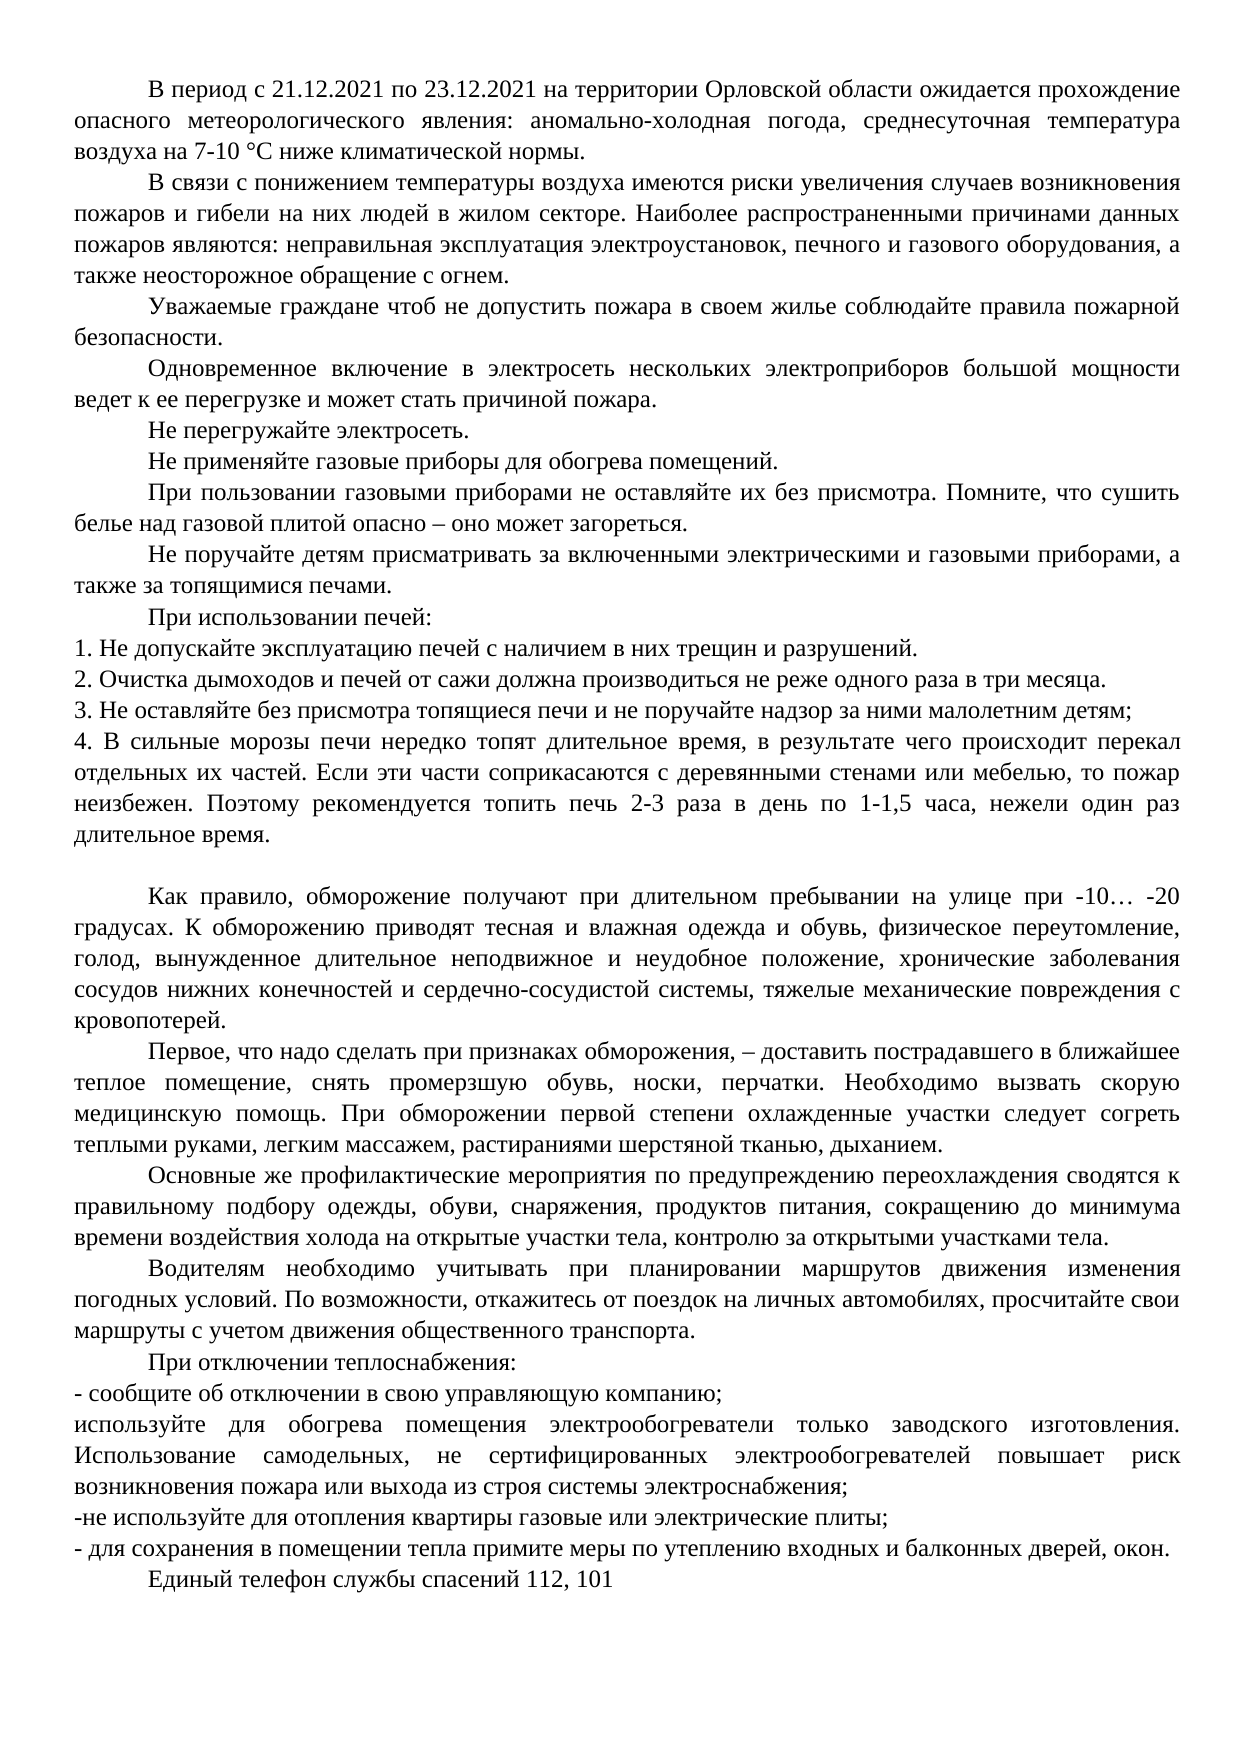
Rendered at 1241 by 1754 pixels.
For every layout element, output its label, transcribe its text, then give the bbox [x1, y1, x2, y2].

text Одновременное включение в электросеть нескольких электроприборов большой мощности ведет к ее перегрузке и может стать причиной пожара. [74, 353, 1181, 413]
text Водителям необходимо учитывать при планировании маршрутов движения изменения погодных условий. По возможности, откажитесь от поездок на личных автомобилях, просчитайте свои маршруты с учетом движения общественного транспорта. [74, 1253, 1181, 1344]
text При отключении теплоснабжения: [74, 1347, 1181, 1375]
text В связи с понижением температуры воздуха имеются риски увеличения случаев возникновения пожаров и гибели на них людей в жилом секторе. Наиболее распространенными причинами данных пожаров являются: неправильная эксплуатация электроустановок, печного и газового оборудования, а также неосторожное обращение с огнем. [74, 167, 1181, 289]
text - для сохранения в помещении тепла примите меры по утеплению входных и балконных дверей, окон. [74, 1533, 1181, 1562]
text При использовании печей: [74, 602, 1181, 630]
text 2. Очистка дымоходов и печей от сажи должна производиться не реже одного раза в три месяца. [74, 664, 1181, 692]
text Единый телефон службы спасений 112, 101 [74, 1564, 1181, 1593]
text - сообщите об отключении в свою управляющую компанию; [74, 1378, 1181, 1406]
text 4. В сильные морозы печи нередко топят длительное время, в результате чего происходит перекал отдельных их частей. Если эти части соприкасаются с деревянными стенами или мебелью, то пожар неизбежен. Поэтому рекомендуется топить печь 2-3 раза в день по 1-1,5 часа, нежели один раз длительное время. [74, 726, 1181, 848]
text Не применяйте газовые приборы для обогрева помещений. [74, 446, 1181, 475]
text 1. Не допускайте эксплуатацию печей с наличием в них трещин и разрушений. [74, 633, 1181, 661]
text Как правило, обморожение получают при длительном пребывании на улице при -10… -20 градусах. К обморожению приводят тесная и влажная одежда и обувь, физическое переутомление, голод, вынужденное длительное неподвижное и неудобное положение, хронические заболевания сосудов нижних конечностей и сердечно-сосудистой системы, тяжелые механические повреждения с кровопотерей. [74, 881, 1181, 1034]
text 3. Не оставляйте без присмотра топящиеся печи и не поручайте надзор за ними малолетним детям; [74, 695, 1181, 723]
text При пользовании газовыми приборами не оставляйте их без присмотра. Помните, что сушить белье над газовой плитой опасно – оно может загореться. [74, 477, 1181, 537]
text Не поручайте детям присматривать за включенными электрическими и газовыми приборами, а также за топящимися печами. [74, 539, 1181, 599]
text Не перегружайте электросеть. [74, 415, 1181, 444]
text Первое, что надо сделать при признаках обморожения, – доставить пострадавшего в ближайшее теплое помещение, снять промерзшую обувь, носки, перчатки. Необходимо вызвать скорую медицинскую помощь. При обморожении первой степени охлажденные участки следует согреть теплыми руками, легким массажем, растираниями шерстяной тканью, дыханием. [74, 1036, 1181, 1158]
text Уважаемые граждане чтоб не допустить пожара в своем жилье соблюдайте правила пожарной безопасности. [74, 291, 1181, 351]
text В период с 21.12.2021 по 23.12.2021 на территории Орловской области ожидается прохождение опасного метеорологического явления: аномально-холодная погода, среднесуточная температура воздуха на 7-10 °С ниже климатической нормы. [74, 74, 1181, 165]
text -не используйте для отопления квартиры газовые или электрические плиты; [74, 1502, 1181, 1531]
text Основные же профилактические мероприятия по предупреждению переохлаждения сводятся к правильному подбору одежды, обуви, снаряжения, продуктов питания, сокращению до минимума времени воздействия холода на открытые участки тела, контролю за открытыми участками тела. [74, 1160, 1181, 1251]
text используйте для обогрева помещения электрообогреватели только заводского изготовления. Использование самодельных, не сертифицированных электрообогревателей повышает риск возникновения пожара или выхода из строя системы электроснабжения; [74, 1409, 1181, 1499]
